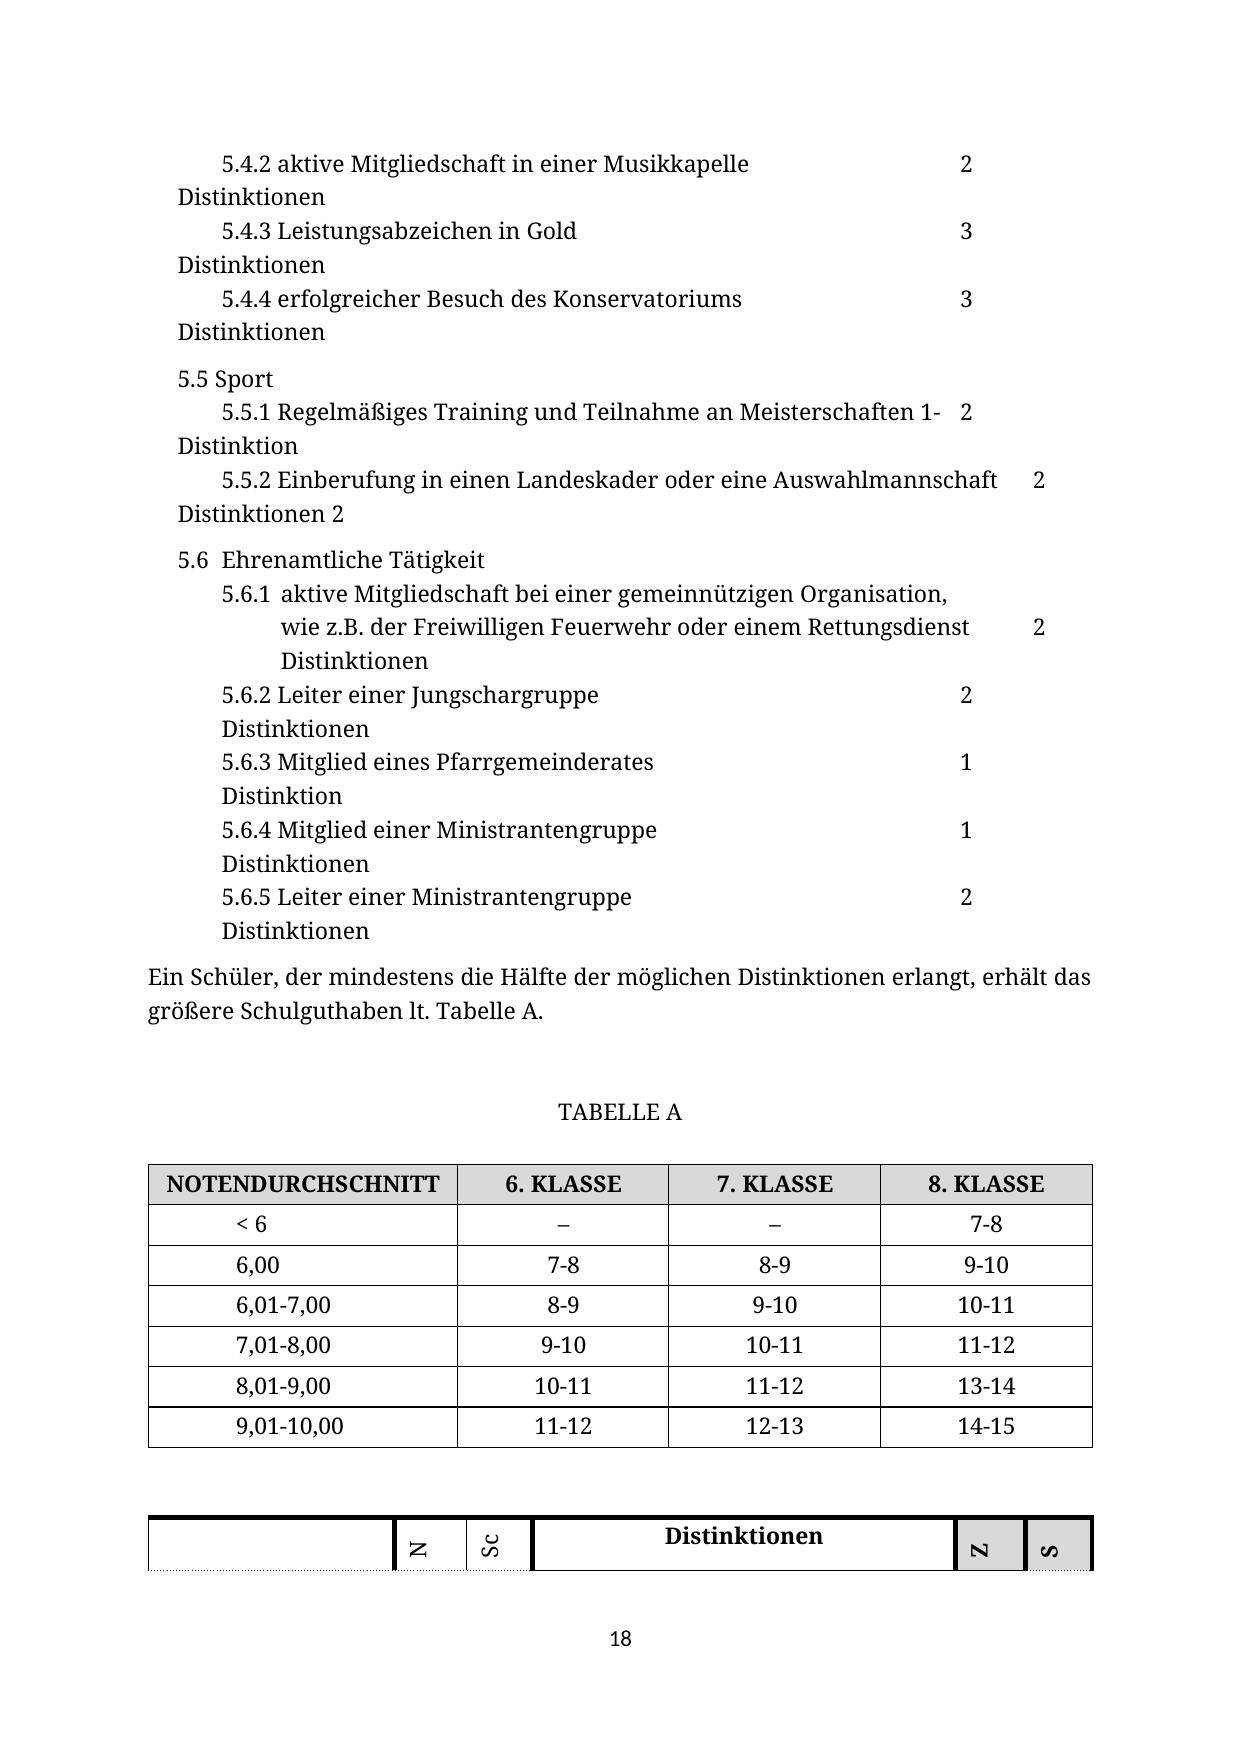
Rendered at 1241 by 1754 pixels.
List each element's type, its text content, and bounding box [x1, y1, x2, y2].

text 5.6.1 aktive Mitgliedschaft bei einer gemeinnützigen Organisation, [221, 578, 1093, 609]
table_cell 9-10 [669, 1286, 880, 1326]
table_cell 11-12 [458, 1408, 668, 1447]
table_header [467, 1520, 530, 1570]
table_header NOTENDURCHSCHNITT [149, 1165, 457, 1204]
table_cell – [669, 1205, 880, 1245]
table_cell 11-12 [669, 1367, 880, 1406]
table_header SCHULGUTHABEN [1028, 1520, 1090, 1570]
table_header Distinktionen [535, 1520, 953, 1570]
table_cell – [458, 1205, 668, 1245]
text 5.4.3 Leistungsabzeichen in Gold 3 Distinktionen [177, 215, 1093, 280]
text 5.6.5 Leiter einer Ministrantengruppe 2 Distinktionen [221, 881, 1093, 946]
text 5.5 Sport [177, 363, 1093, 394]
table_cell 8-9 [669, 1246, 880, 1285]
table_cell 7-8 [881, 1205, 1092, 1245]
text 5.4.2 aktive Mitgliedschaft in einer Musikkapelle 2 Distinktionen [177, 148, 1093, 213]
text 5.6.3 Mitglied eines Pfarrgemeinderates 1 Distinktion [221, 746, 1093, 811]
text 5.5.2 Einberufung in einen Landeskader oder eine Auswahlmannschaft 2 Distinktionen 2 [177, 464, 1093, 529]
table_header 7. KLASSE [669, 1165, 880, 1204]
text 5.4.4 erfolgreicher Besuch des Konservatoriums 3 Distinktionen [177, 283, 1093, 348]
table_cell 12-13 [669, 1408, 880, 1447]
table_cell 10-11 [881, 1286, 1092, 1326]
table_header Notendurchschnitt [397, 1520, 466, 1570]
table_cell 7-8 [458, 1246, 668, 1285]
text wie z.B. der Freiwilligen Feuerwehr oder einem Rettungsdienst 2 Distinktionen [221, 611, 1093, 676]
text 5.5.1 Regelmäßiges Training und Teilnahme an Meisterschaften 1- 2 Distinktion [177, 396, 1093, 461]
table_cell 9-10 [458, 1327, 668, 1366]
table_cell 13-14 [881, 1367, 1092, 1406]
text 5.6.2 Leiter einer Jungschargruppe 2 Distinktionen [221, 679, 1093, 744]
table_cell 9-10 [881, 1246, 1092, 1285]
text Ein Schüler, der mindestens die Hälfte der möglichen Distinktionen erlangt, erhält das größere Schulguthaben lt. Tabelle A. [148, 961, 1093, 1026]
table_cell 8-9 [458, 1286, 668, 1326]
table_header [149, 1520, 392, 1570]
table_cell 10-11 [458, 1367, 668, 1406]
table_cell 8,01-9,00 [149, 1367, 457, 1406]
text TABELLE A [148, 1096, 1093, 1128]
text 5.6.4 Mitglied einer Ministrantengruppe 1 Distinktionen [221, 814, 1093, 879]
table_cell 10-11 [669, 1327, 880, 1366]
table_cell 9,01-10,00 [149, 1408, 457, 1447]
table_header 6. KLASSE [458, 1165, 668, 1204]
table_cell < 6 [149, 1205, 457, 1245]
table_header Zusatzpunkt [958, 1520, 1023, 1570]
table_cell 11-12 [881, 1327, 1092, 1366]
table_cell 6,00 [149, 1246, 457, 1285]
table_cell 14-15 [881, 1408, 1092, 1447]
table_cell 7,01-8,00 [149, 1327, 457, 1366]
text 5.6 Ehrenamtliche Tätigkeit [177, 544, 1093, 575]
table_cell 6,01-7,00 [149, 1286, 457, 1326]
table_header 8. KLASSE [881, 1165, 1092, 1204]
